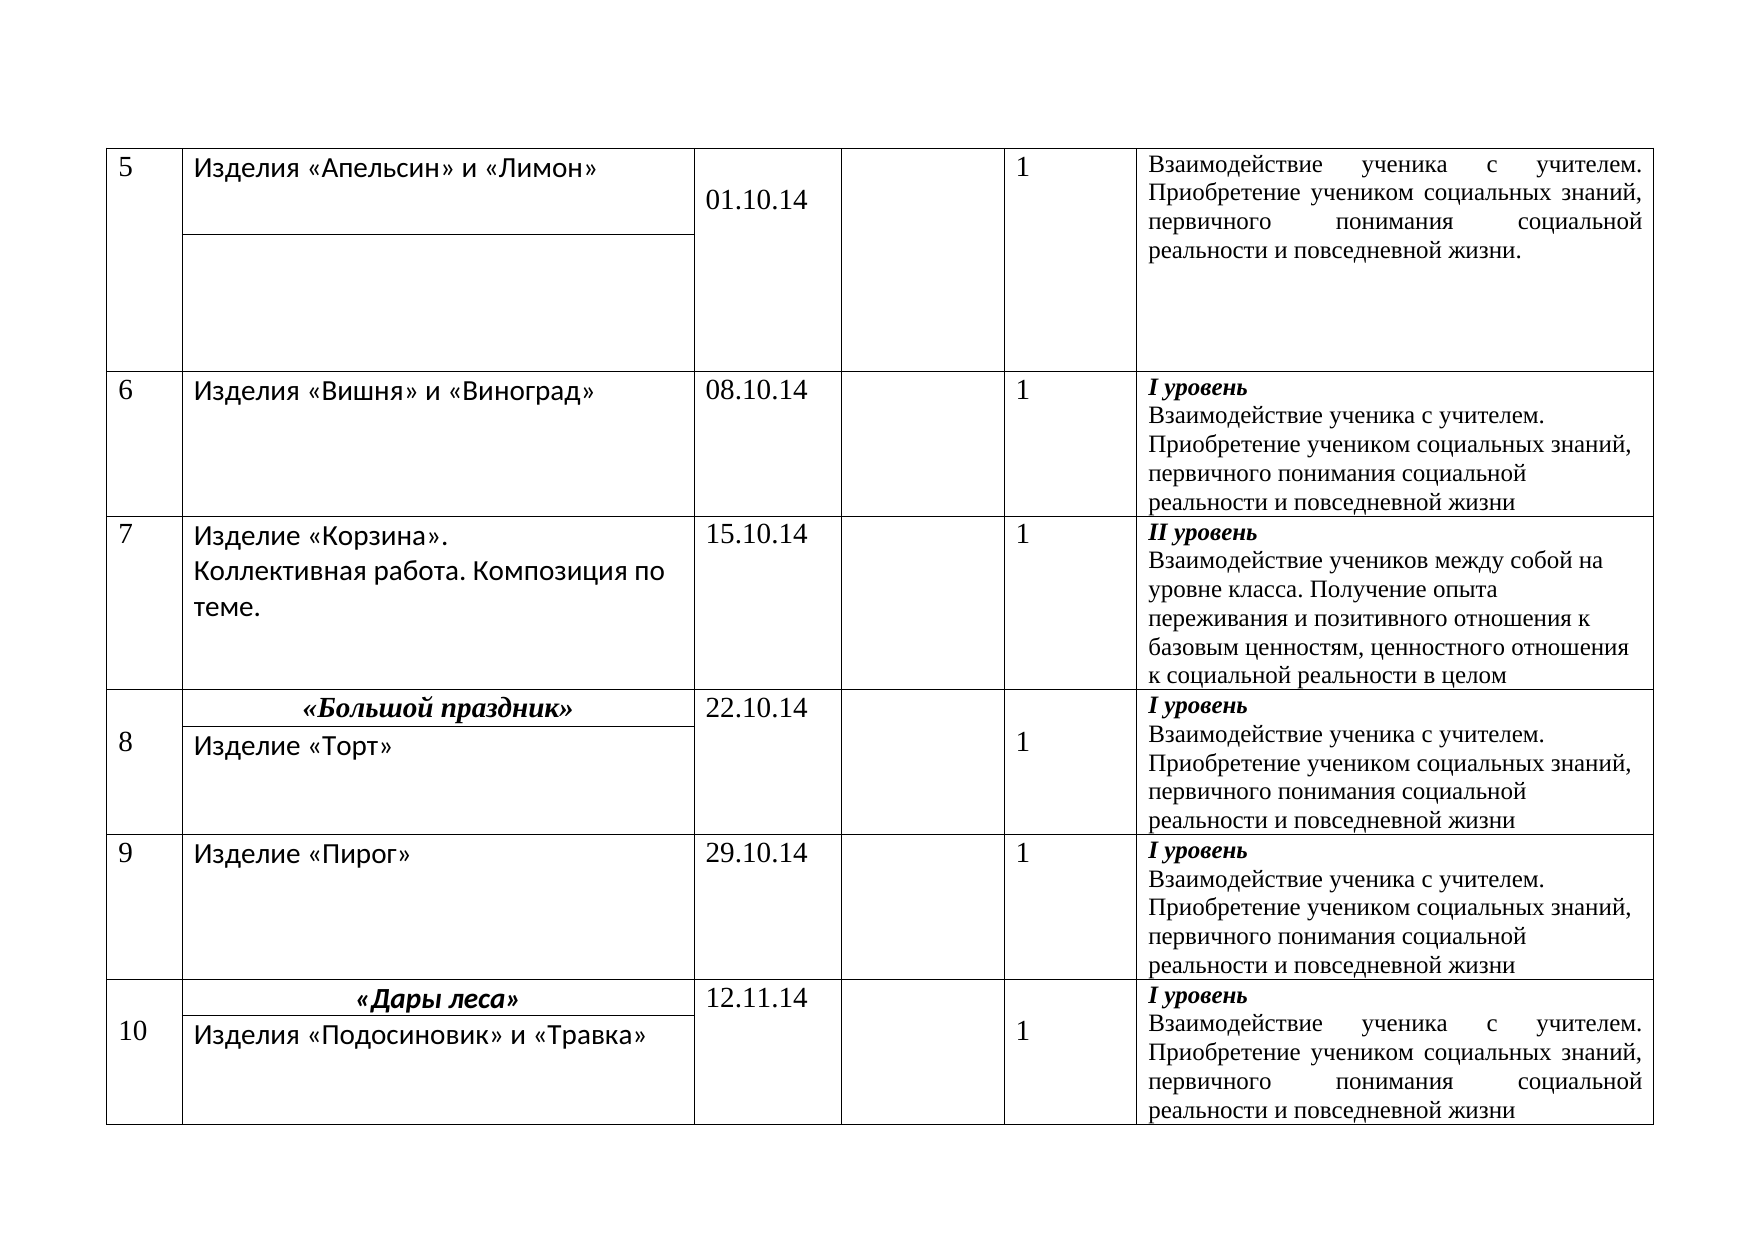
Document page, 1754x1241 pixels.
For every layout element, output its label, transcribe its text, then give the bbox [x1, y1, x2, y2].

table_cell 1 [1005, 835, 1136, 979]
table_cell [842, 690, 1004, 834]
table_cell I уровень Взаимодействие ученика с учителем. Приобретение учеником социальных знаний, первичного понимания социальной реальности и повседневной жизни [1137, 835, 1653, 979]
table_cell 12.11.14 [695, 980, 841, 1123]
table_cell 15.10.14 [695, 517, 841, 689]
table_cell 1 [1005, 980, 1136, 1123]
table_cell Изделие «Пирог» [183, 835, 694, 979]
table_cell [842, 517, 1004, 689]
table_cell I уровень Взаимодействие ученика с учителем. Приобретение учеником социальных знаний, первичного понимания социальной реальности и повседневной жизни [1137, 980, 1653, 1123]
table_cell 22.10.14 [695, 690, 841, 834]
table_cell 7 [107, 517, 182, 689]
table_cell [842, 835, 1004, 979]
table_cell Изделие «Торт» [183, 727, 694, 834]
table_cell 29.10.14 [695, 835, 841, 979]
table_cell Изделия «Апельсин» и «Лимон» [183, 149, 694, 234]
table_cell «Дары леса» [183, 980, 694, 1015]
table_cell Изделия «Подосиновик» и «Травка» [183, 1016, 694, 1123]
table_cell I уровень Взаимодействие ученика с учителем. Приобретение учеником социальных знаний, первичного понимания социальной реальности и повседневной жизни [1137, 690, 1653, 834]
table_cell 8 [107, 690, 182, 834]
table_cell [1137, 149, 1653, 371]
table_cell 5 [107, 149, 182, 371]
table_cell Изделие «Корзина». Коллективная работа. Композиция по теме. [183, 517, 694, 689]
table_cell 1 [1005, 517, 1136, 689]
table_cell 08.10.14 [695, 372, 841, 516]
table_cell 01.10.14 [695, 149, 841, 371]
table_cell «Большой праздник» [183, 690, 694, 726]
table_cell I уровень Взаимодействие ученика с учителем. Приобретение учеником социальных знаний, первичного понимания социальной реальности и повседневной жизни [1137, 372, 1653, 516]
table_cell Изделия «Вишня» и «Виноград» [183, 372, 694, 516]
table_cell II уровень Взаимодействие учеников между собой на уровне класса. Получение опыта переживания и позитивного отношения к базовым ценностям, ценностного отношения к социальной реальности в целом [1137, 517, 1653, 689]
table_cell 6 [107, 372, 182, 516]
table_cell 10 [107, 980, 182, 1123]
table_cell [842, 980, 1004, 1123]
table_cell 9 [107, 835, 182, 979]
table_cell 1 [1005, 149, 1136, 371]
table_cell [183, 235, 694, 371]
table_cell 1 [1005, 372, 1136, 516]
table_cell [842, 149, 1004, 371]
table_cell [842, 372, 1004, 516]
table_cell 1 [1005, 690, 1136, 834]
